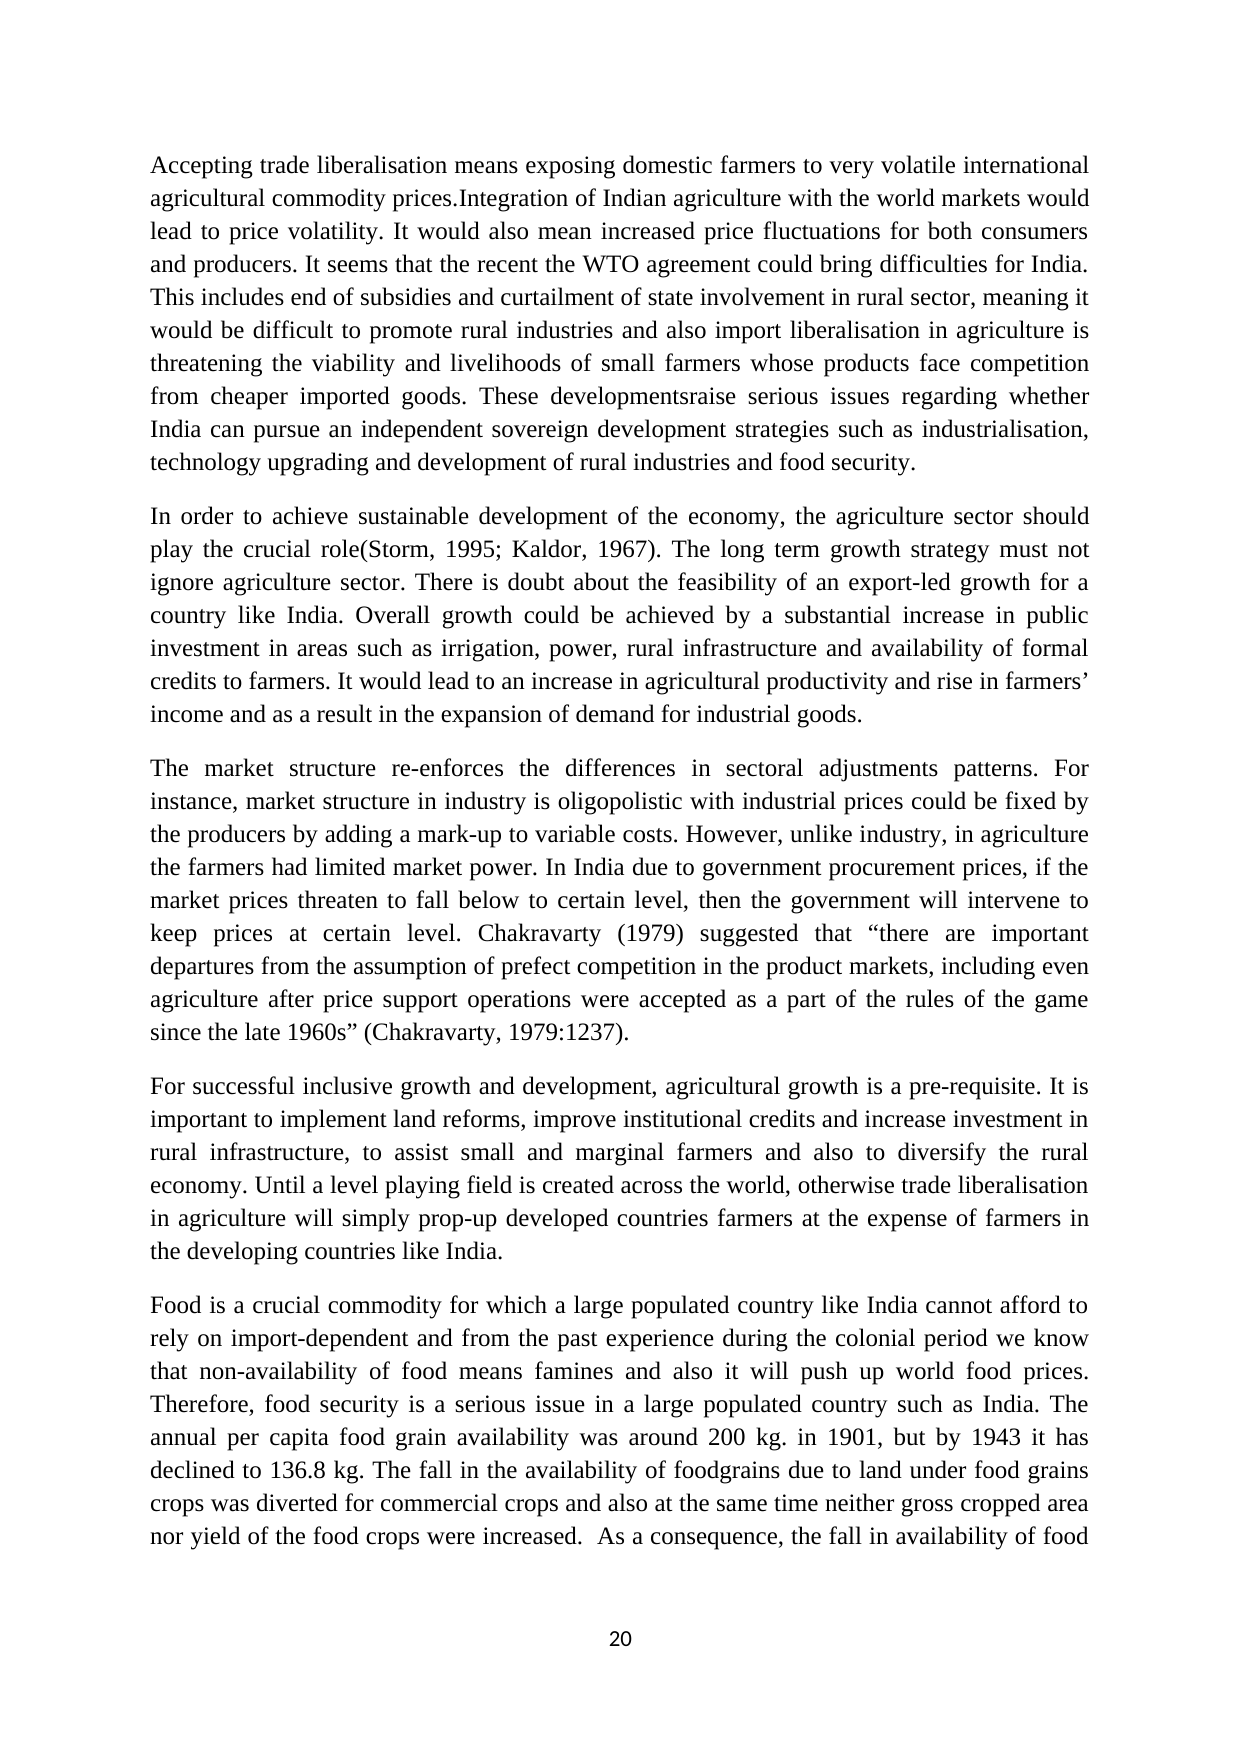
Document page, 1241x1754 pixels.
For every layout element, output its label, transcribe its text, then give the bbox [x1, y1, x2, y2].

text In order to achieve sustainable development of the economy, the agriculture sector should play the crucial role(Storm, 1995; Kaldor, 1967). The long term growth strategy must not ignore agriculture sector. There is doubt about the feasibility of an export-led growth for a country like India. Overall growth could be achieved by a substantial increase in public investment in areas such as irrigation, power, rural infrastructure and availability of formal credits to farmers. It would lead to an increase in agricultural productivity and rise in farmers’ income and as a result in the expansion of demand for industrial goods. [150, 501, 1090, 728]
text The market structure re-enforces the differences in sectoral adjustments patterns. For instance, market structure in industry is oligopolistic with industrial prices could be fixed by the producers by adding a mark-up to variable costs. However, unlike industry, in agriculture the farmers had limited market power. In India due to government procurement prices, if the market prices threaten to fall below to certain level, then the government will intervene to keep prices at certain level. Chakravarty (1979) suggested that “there are important departures from the assumption of prefect competition in the product markets, including even agriculture after price support operations were accepted as a part of the rules of the game since the late 1960s” (Chakravarty, 1979:1237). [150, 753, 1090, 1046]
text Accepting trade liberalisation means exposing domestic farmers to very volatile international agricultural commodity prices.Integration of Indian agriculture with the world markets would lead to price volatility. It would also mean increased price fluctuations for both consumers and producers. It seems that the recent the WTO agreement could bring difficulties for India. This includes end of subsidies and curtailment of state involvement in rural sector, meaning it would be difficult to promote rural industries and also import liberalisation in agriculture is threatening the viability and livelihoods of small farmers whose products face competition from cheaper imported goods. These developmentsraise serious issues regarding whether India can pursue an independent sovereign development strategies such as industrialisation, technology upgrading and development of rural industries and food security. [150, 150, 1090, 476]
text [150, 1290, 1090, 1550]
text For successful inclusive growth and development, agricultural growth is a pre-requisite. It is important to implement land reforms, improve institutional credits and increase investment in rural infrastructure, to assist small and marginal farmers and also to diversify the rural economy. Until a level playing field is created across the world, otherwise trade liberalisation in agriculture will simply prop-up developed countries farmers at the expense of farmers in the developing countries like India. [150, 1071, 1090, 1265]
